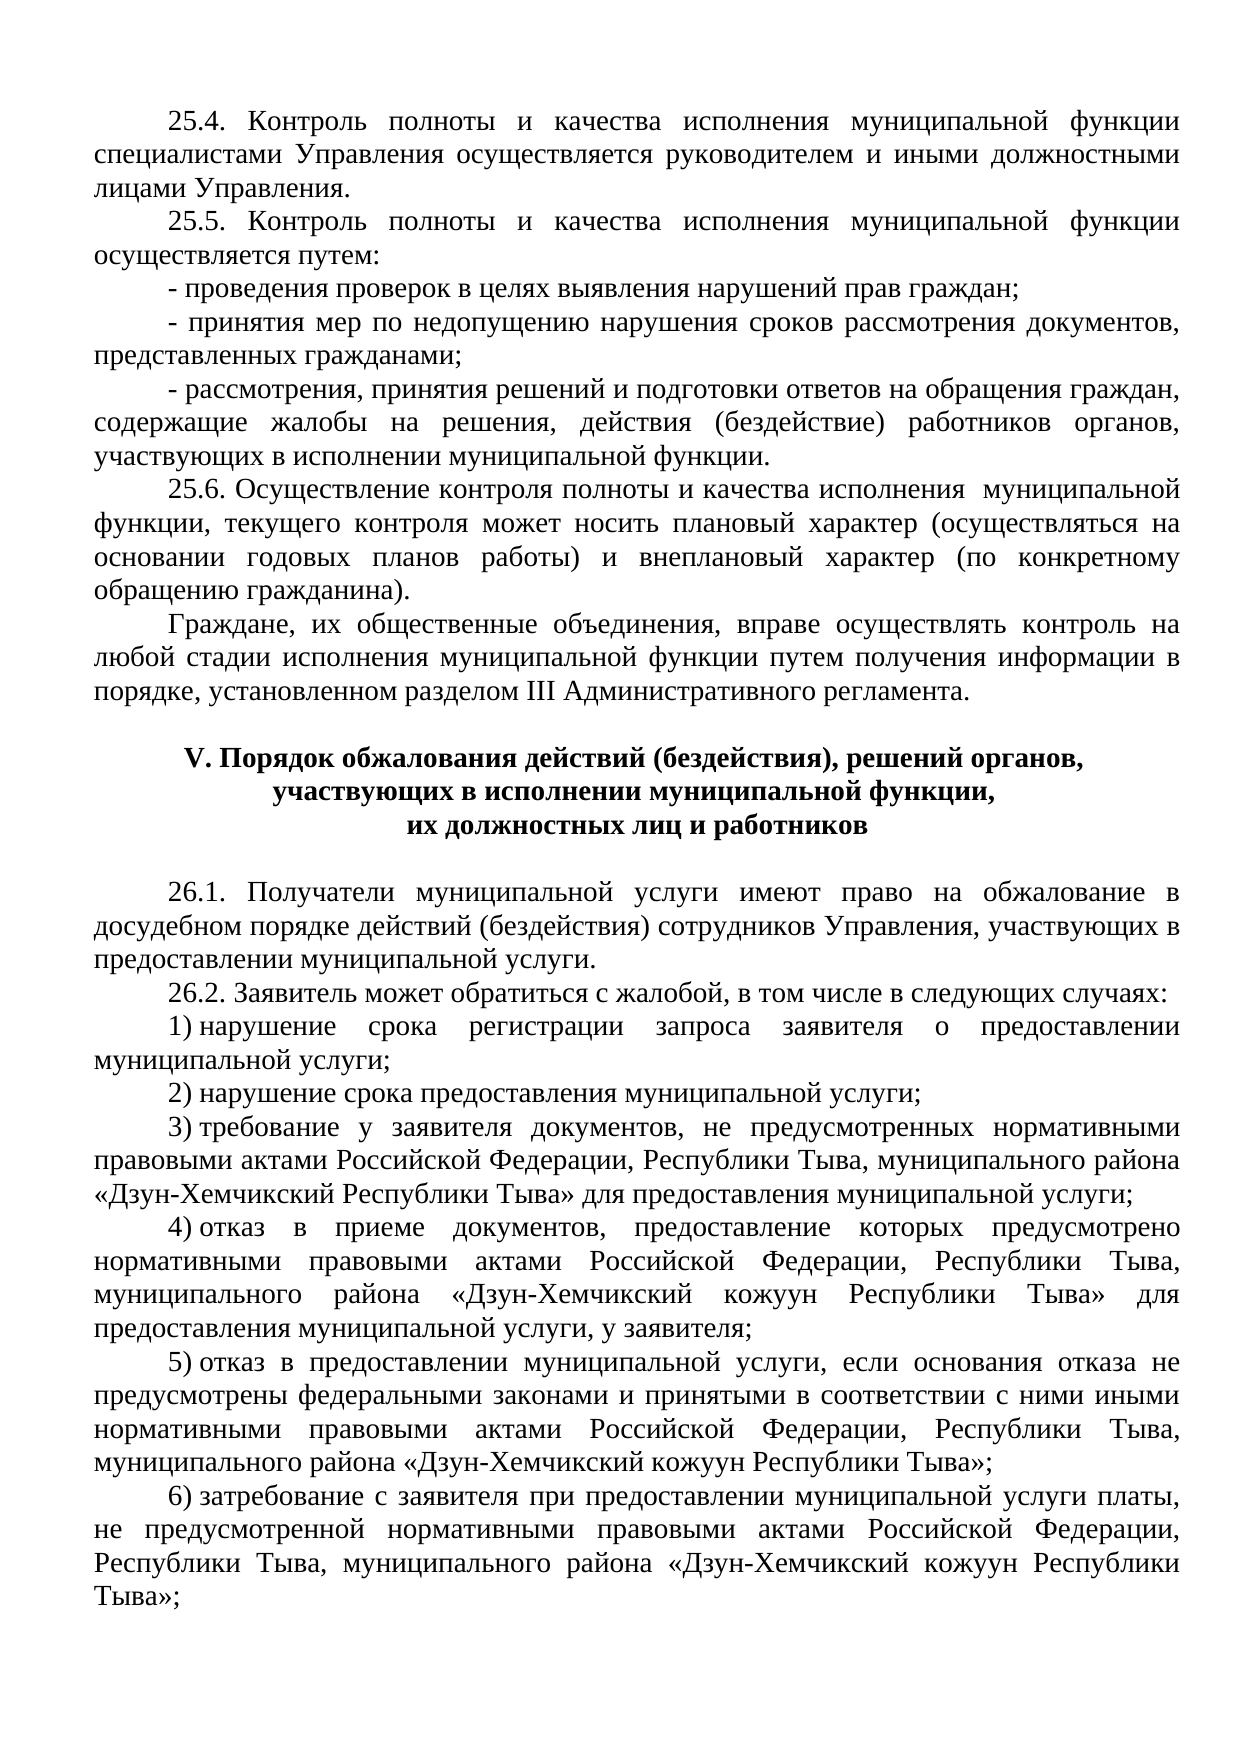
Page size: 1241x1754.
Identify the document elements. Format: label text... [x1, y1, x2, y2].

text - рассмотрения, принятия решений и подготовки ответов на обращения граждан, содержащие жалобы на решения, действия (бездействие) работников органов, участвующих в исполнении муниципальной функции. [94, 371, 1181, 472]
text 4) отказ в приеме документов, предоставление которых предусмотрено нормативными правовыми актами Российской Федерации, Республики Тыва, муниципального района «Дзун-Хемчикский кожуун Республики Тыва» для предоставления муниципальной услуги, у заявителя; [94, 1209, 1181, 1344]
text 2) нарушение срока предоставления муниципальной услуги; [94, 1075, 1181, 1109]
text 26.2. Заявитель может обратиться с жалобой, в том числе в следующих случаях: [94, 975, 1181, 1008]
text 5) отказ в предоставлении муниципальной услуги, если основания отказа не предусмотрены федеральными законами и принятыми в соответствии с ними иными нормативными правовыми актами Российской Федерации, Республики Тыва, муниципального района «Дзун-Хемчикский кожуун Республики Тыва»; [94, 1344, 1181, 1478]
text 26.1. Получатели муниципальной услуги имеют право на обжалование в досудебном порядке действий (бездействия) сотрудников Управления, участвующих в предоставлении муниципальной услуги. [94, 874, 1181, 975]
text - принятия мер по недопущению нарушения сроков рассмотрения документов, представленных гражданами; [94, 304, 1181, 371]
text 6) затребование с заявителя при предоставлении муниципальной услуги платы, не предусмотренной нормативными правовыми актами Российской Федерации, Республики Тыва, муниципального района «Дзун-Хемчикский кожуун Республики Тыва»; [94, 1478, 1181, 1612]
text 1) нарушение срока регистрации запроса заявителя о предоставлении муниципальной услуги; [94, 1008, 1181, 1075]
text - проведения проверок в целях выявления нарушений прав граждан; [94, 270, 1181, 304]
text 25.5. Контроль полноты и качества исполнения муниципальной функции осуществляется путем: [94, 203, 1181, 270]
text 3) требование у заявителя документов, не предусмотренных нормативными правовыми актами Российской Федерации, Республики Тыва, муниципального района «Дзун-Хемчикский Республики Тыва» для предоставления муниципальной услуги; [94, 1109, 1181, 1209]
text 25.6. Осуществление контроля полноты и качества исполнения муниципальной функции, текущего контроля может носить плановый характер (осуществляться на основании годовых планов работы) и внеплановый характер (по конкретному обращению гражданина). [94, 472, 1181, 606]
text V. Порядок обжалования действий (бездействия), решений органов, участвующих в исполнении муниципальной функции, их должностных лиц и работников [94, 740, 1181, 841]
text 25.4. Контроль полноты и качества исполнения муниципальной функции специалистами Управления осуществляется руководителем и иными должностными лицами Управления. [94, 103, 1181, 203]
text Граждане, их общественные объединения, вправе осуществлять контроль на любой стадии исполнения муниципальной функции путем получения информации в порядке, установленном разделом III Административного регламента. [94, 606, 1181, 706]
